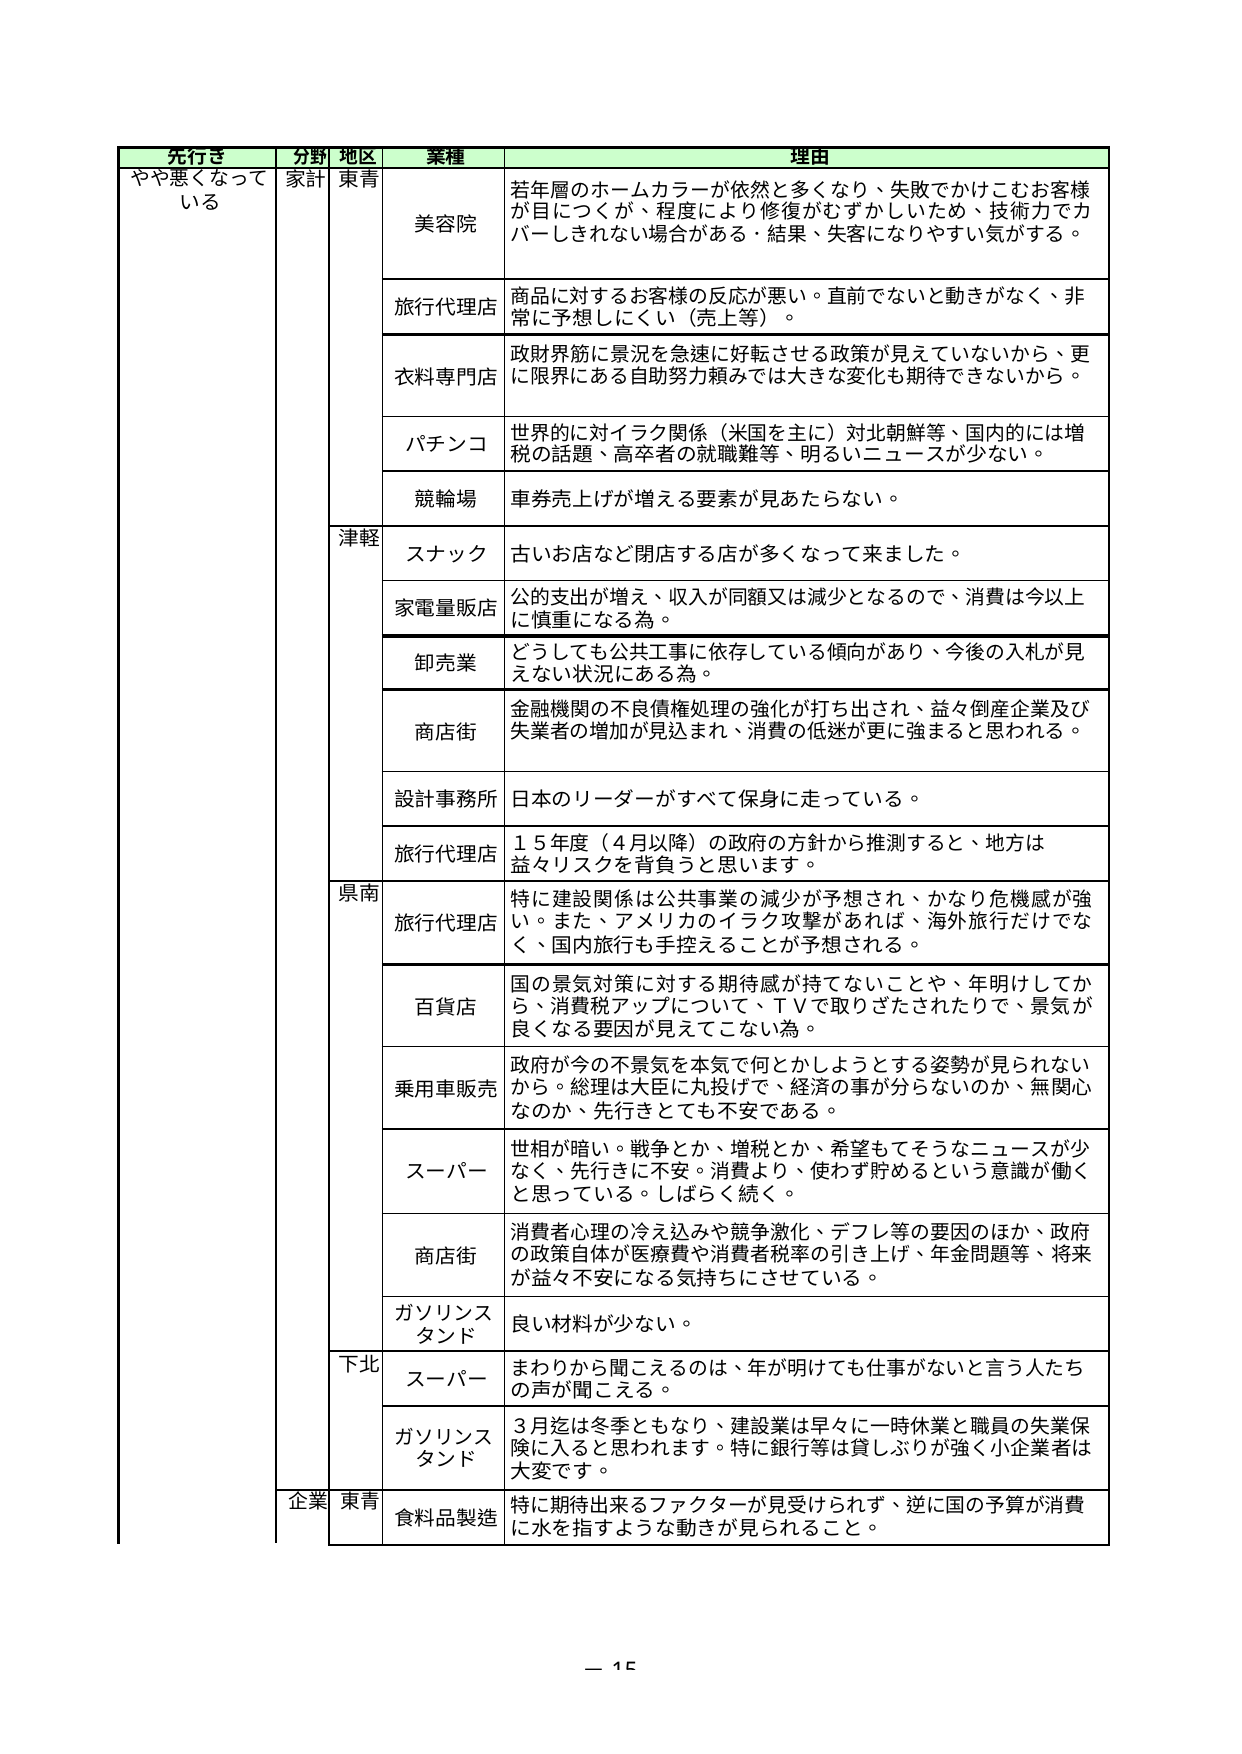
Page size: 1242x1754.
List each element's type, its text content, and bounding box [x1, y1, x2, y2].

table_cell 家電量販店 [383, 581, 504, 634]
table_cell パチンコ [383, 417, 504, 470]
table_cell 車券売上げが増える要素が見あたらない。 [505, 472, 1108, 525]
table_cell 世界的に対イラク関係（米国を主に）対北朝鮮等、国内的には増税の話題、高卒者の就職難等、明るいニュースが少ない。 [505, 417, 1108, 470]
table_header 分野 [277, 149, 328, 167]
table_header 地区 [330, 149, 382, 167]
table_cell やや悪くなって いる [120, 169, 276, 1544]
table_cell 津軽 [330, 527, 382, 880]
table_cell 旅行代理店 [383, 827, 504, 880]
table_cell 旅行代理店 [383, 280, 504, 333]
table_cell １５年度（４月以降）の政府の方針から推測すると、地方は益々リスクを背負うと思います。 [505, 827, 1108, 880]
table_cell スーパー [383, 1130, 504, 1213]
table_cell 東青 [330, 169, 382, 525]
table_cell 世相が暗い。戦争とか、増税とか、希望もてそうなニュースが少なく、先行きに不安。消費より、使わず貯めるという意識が働くと思っている。しばらく続く。 [505, 1130, 1108, 1213]
table_cell 国の景気対策に対する期待感が持てないことや、年明けしてから、消費税アップについて、ＴＶで取りざたされたりで、景気が良くなる要因が見えてこない為。 [505, 966, 1108, 1046]
table_header 業種 [383, 149, 504, 167]
table_cell 家計 [277, 169, 328, 1489]
table_cell ガソリンスタンド [383, 1407, 504, 1489]
table_cell 特に期待出来るファクターが見受けられず、逆に国の予算が消費に水を指すような動きが見られること。 [505, 1491, 1108, 1544]
table_cell まわりから聞こえるのは、年が明けても仕事がないと言う人たちの声が聞こえる。 [505, 1352, 1108, 1405]
table_cell 美容院 [383, 169, 504, 278]
table_cell 乗用車販売 [383, 1047, 504, 1128]
table_cell 旅行代理店 [383, 882, 504, 963]
table_header 理由 [505, 149, 1108, 167]
table_cell ガソリンスタンド [383, 1297, 504, 1350]
table_cell どうしても公共工事に依存している傾向があり、今後の入札が見えない状況にある為。 [505, 638, 1108, 688]
table_cell 卸売業 [383, 638, 504, 688]
table_cell 商品に対するお客様の反応が悪い。直前でないと動きがなく、非常に予想しにくい（売上等）。 [505, 280, 1108, 333]
table_cell 金融機関の不良債権処理の強化が打ち出され、益々倒産企業及び失業者の増加が見込まれ、消費の低迷が更に強まると思われる。 [505, 691, 1108, 771]
table_cell 衣料専門店 [383, 336, 504, 416]
table_cell 公的支出が増え、収入が同額又は減少となるので、消費は今以上に慎重になる為。 [505, 581, 1108, 634]
table_cell 百貨店 [383, 966, 504, 1046]
table_cell スナック [383, 527, 504, 580]
table_cell 県南 [330, 882, 382, 1350]
table_header 先行き [120, 149, 275, 167]
table_cell スーパー [383, 1352, 504, 1405]
table_cell 消費者心理の冷え込みや競争激化、デフレ等の要因のほか、政府の政策自体が医療費や消費者税率の引き上げ、年金問題等、将来が益々不安になる気持ちにさせている。 [505, 1214, 1108, 1296]
table_cell 若年層のホームカラーが依然と多くなり、失敗でかけこむお客様が目につくが、程度により修復がむずかしいため、技術力でカバーしきれない場合がある．結果、失客になりやすい気がする。 [505, 169, 1108, 278]
table_cell 商店街 [383, 691, 504, 771]
table_cell 政財界筋に景況を急速に好転させる政策が見えていないから、更に限界にある自助努力頼みでは大きな変化も期待できないから。 [505, 336, 1108, 416]
table_cell 古いお店など閉店する店が多くなって来ました。 [505, 527, 1108, 580]
table_cell 設計事務所 [383, 772, 504, 825]
table_cell 競輪場 [383, 472, 504, 525]
table_cell 東青 [330, 1491, 382, 1544]
table_cell 企業 [276, 1491, 328, 1544]
table_cell 良い材料が少ない。 [505, 1297, 1108, 1350]
table_cell ３月迄は冬季ともなり、建設業は早々に一時休業と職員の失業保険に入ると思われます。特に銀行等は貸しぶりが強く小企業者は大変です。 [505, 1407, 1108, 1489]
table_cell 政府が今の不景気を本気で何とかしようとする姿勢が見られないから。総理は大臣に丸投げで、経済の事が分らないのか、無関心なのか、先行きとても不安である。 [505, 1047, 1108, 1128]
table_cell 食料品製造 [383, 1491, 504, 1544]
table_cell 商店街 [383, 1214, 504, 1296]
table_cell 日本のリーダーがすべて保身に走っている。 [505, 772, 1108, 825]
table_cell 特に建設関係は公共事業の減少が予想され、かなり危機感が強い。また、アメリカのイラク攻撃があれば、海外旅行だけでなく、国内旅行も手控えることが予想される。 [505, 882, 1108, 963]
table_cell 下北 [330, 1352, 382, 1489]
